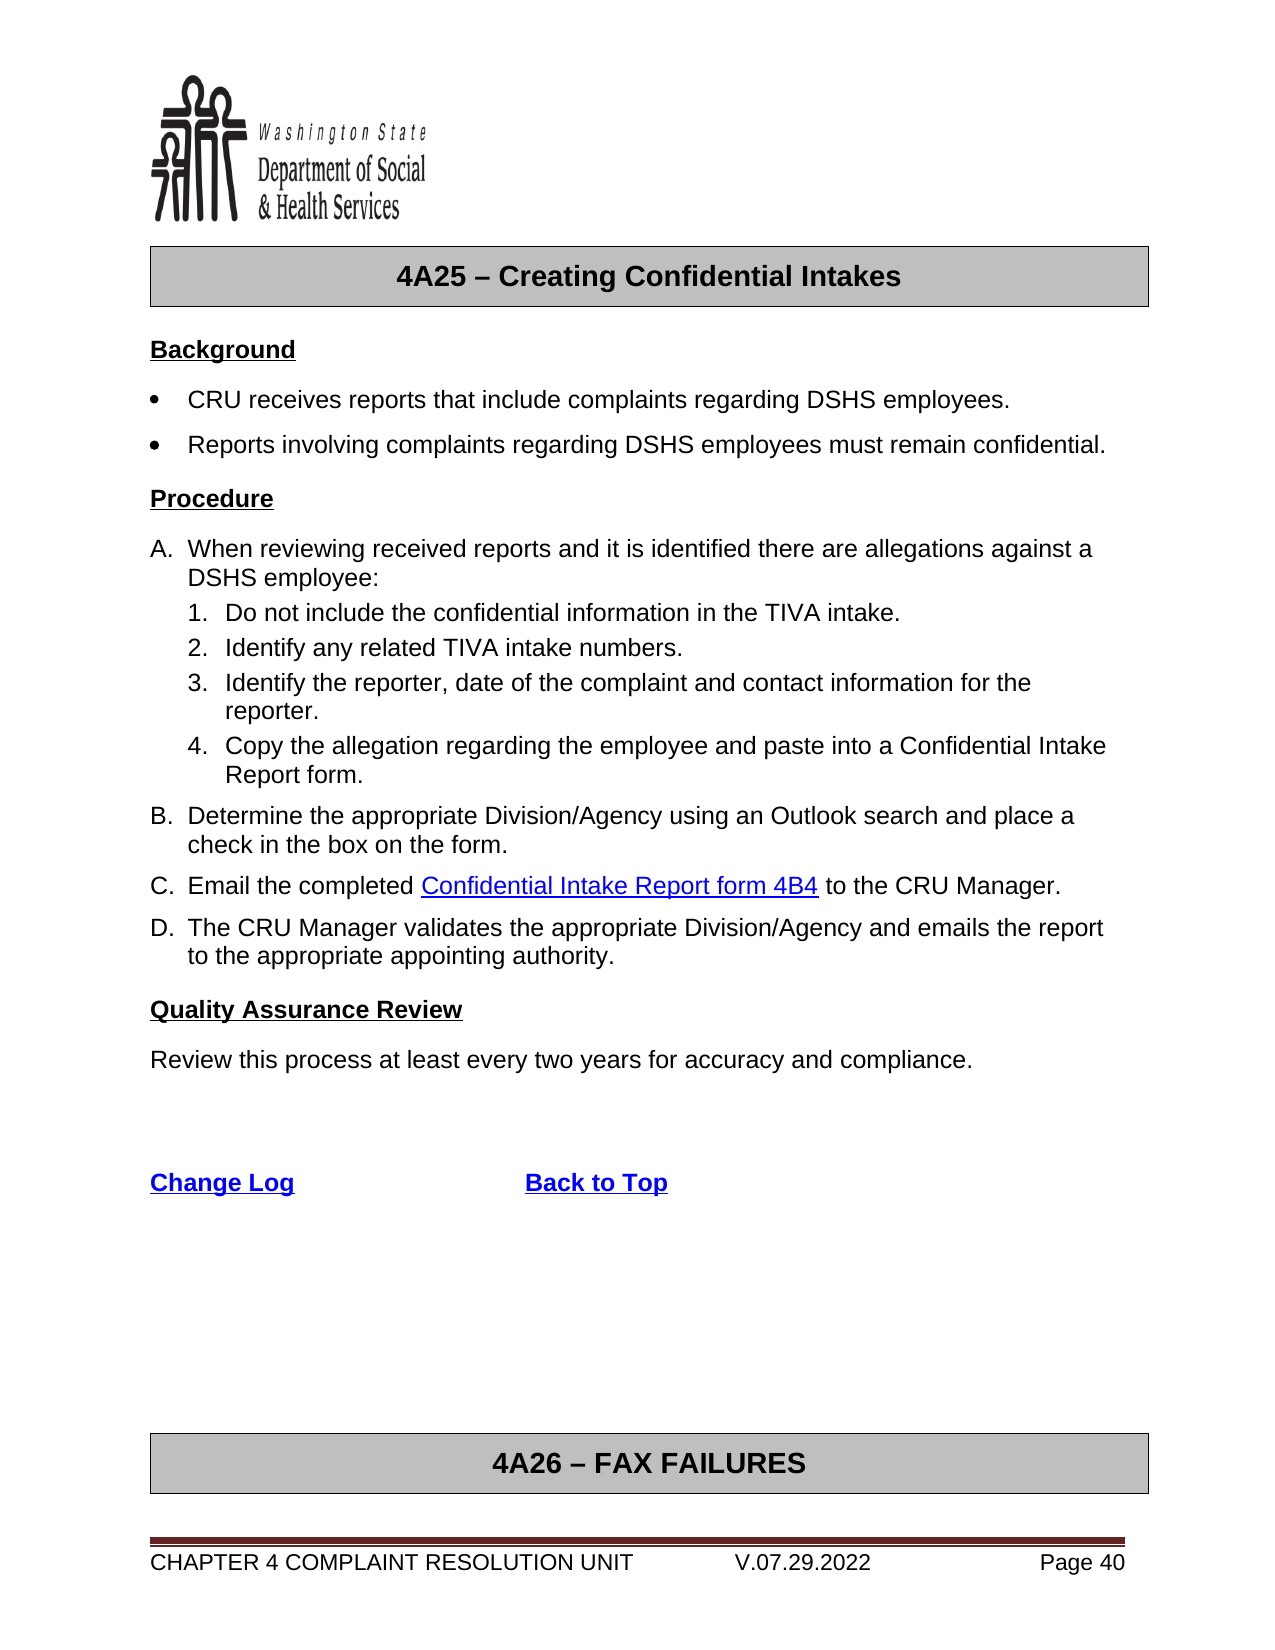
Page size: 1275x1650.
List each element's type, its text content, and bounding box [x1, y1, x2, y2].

list Reports involving complaints regarding DSHS employees must remain confidential. [150, 430, 1125, 459]
text Procedure [150, 484, 1125, 513]
list Email the completed Confidential Intake Report form 4B4 to the CRU Manager. [150, 871, 1125, 900]
text Quality Assurance Review [150, 995, 1125, 1024]
table_header 4A25 – Creating Confidential Intakes [151, 247, 1148, 306]
subtitle Do not include the confidential information in the TIVA intake. [187, 598, 1125, 626]
text Review this process at least every two years for accuracy and compliance. [150, 1045, 1125, 1073]
list CRU receives reports that include complaints regarding DSHS employees. [150, 385, 1125, 414]
list Determine the appropriate Division/Agency using an Outlook search and place a check in the box on the form. [150, 801, 1125, 859]
list The CRU Manager validates the appropriate Division/Agency and emails the report to the appropriate appointing authority. [150, 913, 1125, 970]
list Identify the reporter, date of the complaint and contact information for the reporter. [187, 668, 1125, 725]
text Change Log Back to Top [150, 1168, 1125, 1196]
list Identify any related TIVA intake numbers. [187, 633, 1125, 661]
text Background [150, 335, 1125, 364]
list When reviewing received reports and it is identified there are allegations against a DSHS employee: [150, 534, 1125, 591]
list Copy the allegation regarding the employee and paste into a Confidential Intake Report form. [187, 731, 1125, 789]
table_header 4A26 – FAX FAILURES [151, 1434, 1148, 1493]
picture [150, 75, 426, 222]
